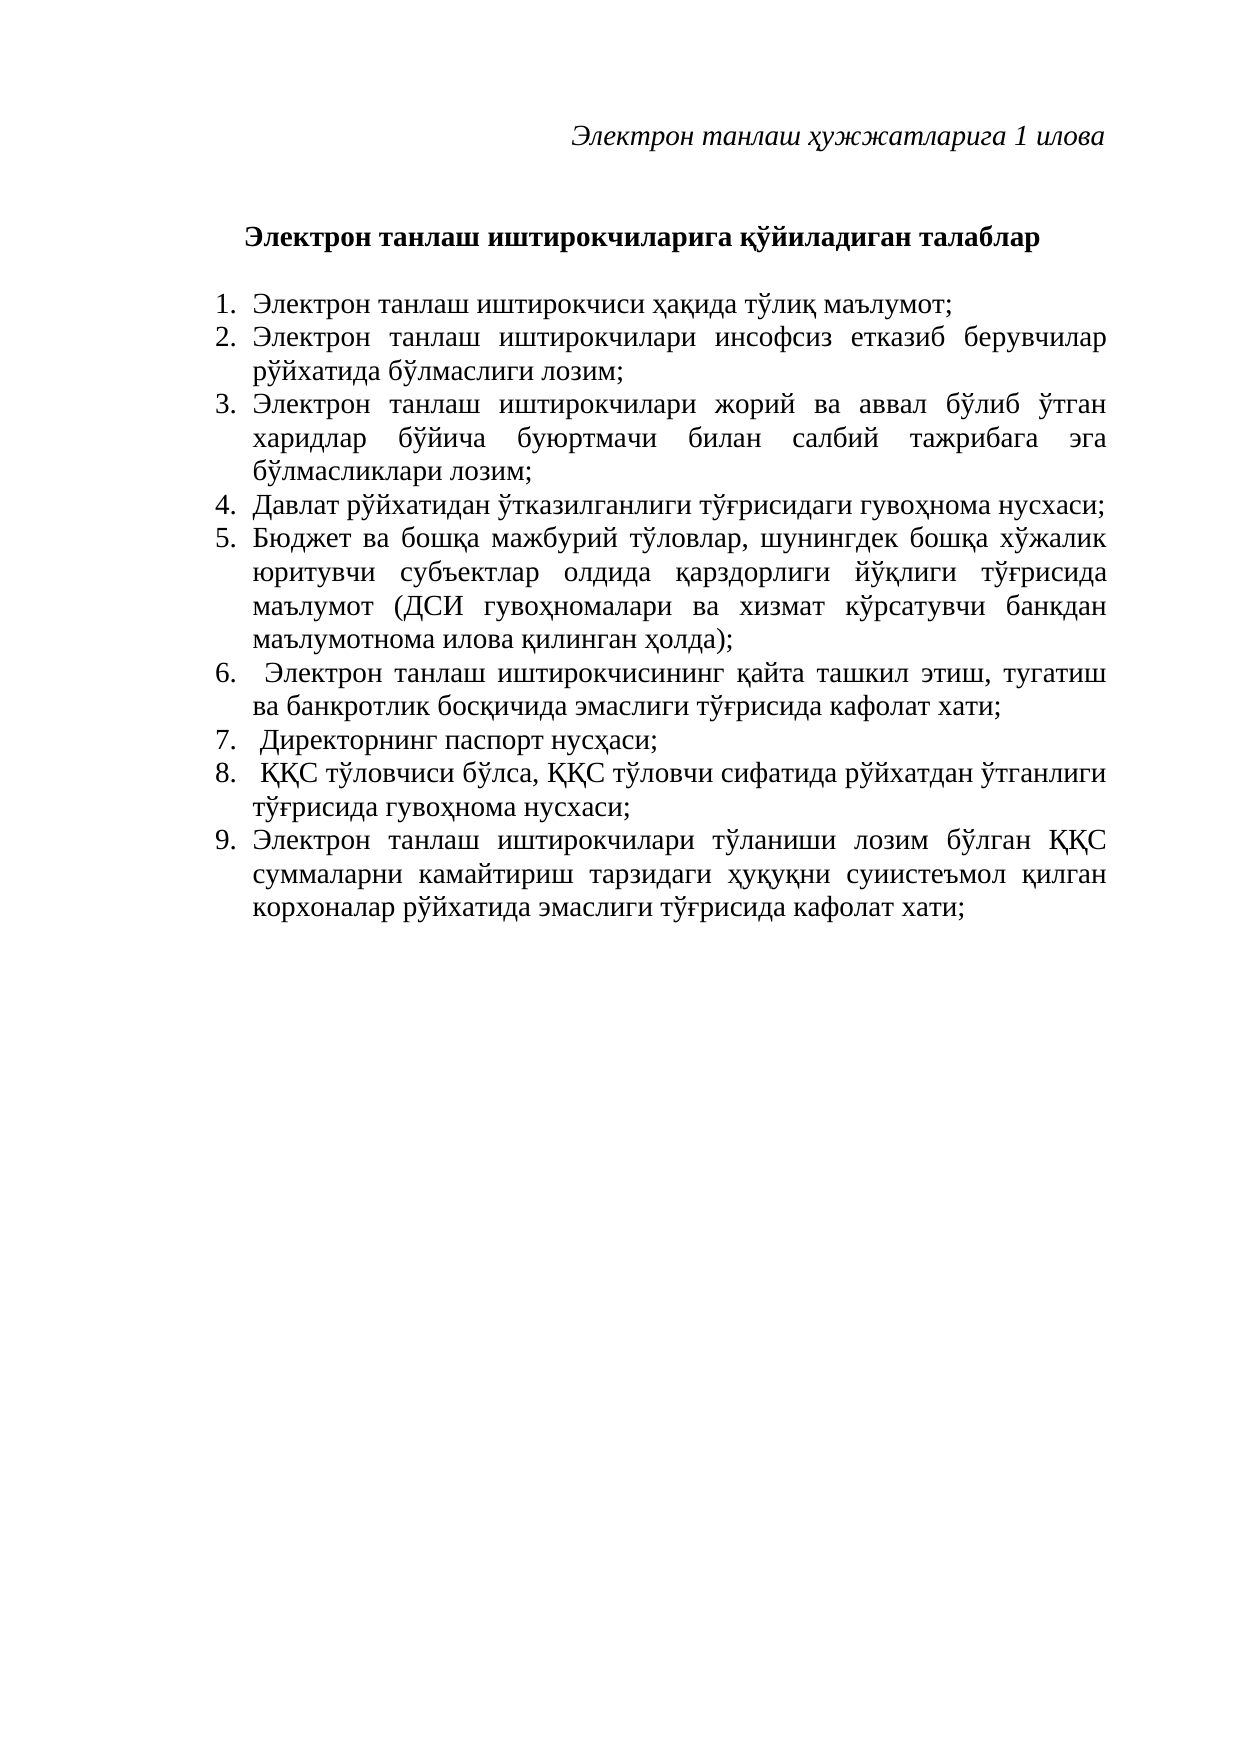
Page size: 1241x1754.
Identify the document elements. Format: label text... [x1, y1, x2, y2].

text Электрон танлаш ҳужжатларига 1 илова [177, 118, 1107, 152]
list Электрон танлаш иштирокчилари инсофсиз етказиб берувчилар рўйхатида бўлмаслиги лозим; [215, 319, 1107, 386]
list Директорнинг паспорт нусҳаси; [215, 722, 1107, 755]
list Электрон танлаш иштирокчилари тўланиши лозим бўлган ҚҚС суммаларни камайтириш тарзидаги ҳуқуқни суиистеъмол қилган корхоналар рўйхатида эмаслиги тўғрисида кафолат хати; [215, 822, 1107, 923]
list Электрон танлаш иштирокчиси ҳақида тўлиқ маълумот; [215, 286, 1107, 319]
list ҚҚС тўловчиси бўлса, ҚҚС тўловчи сифатида рўйхатдан ўтганлиги тўғрисида гувоҳнома нусхаси; [215, 755, 1107, 822]
list Давлат рўйхатидан ўтказилганлиги тўғрисидаги гувоҳнома нусхаси; [215, 487, 1107, 521]
list Электрон танлаш иштирокчисининг қайта ташкил этиш, тугатиш ва банкротлик босқичида эмаслиги тўғрисида кафолат хати; [215, 655, 1107, 722]
list Бюджет ва бошқа мажбурий тўловлар, шунингдек бошқа хўжалик юритувчи субъектлар олдида қарздорлиги йўқлиги тўғрисида маълумот (ДСИ гувоҳномалари ва хизмат кўрсатувчи банкдан маълумотнома илова қилинган ҳолда); [215, 521, 1107, 655]
text Электрон танлаш иштирокчиларига қўйиладиган талаблар [177, 219, 1107, 252]
list Электрон танлаш иштирокчилари жорий ва аввал бўлиб ўтган харидлар бўйича буюртмачи билан салбий тажрибага эга бўлмасликлари лозим; [215, 386, 1107, 487]
